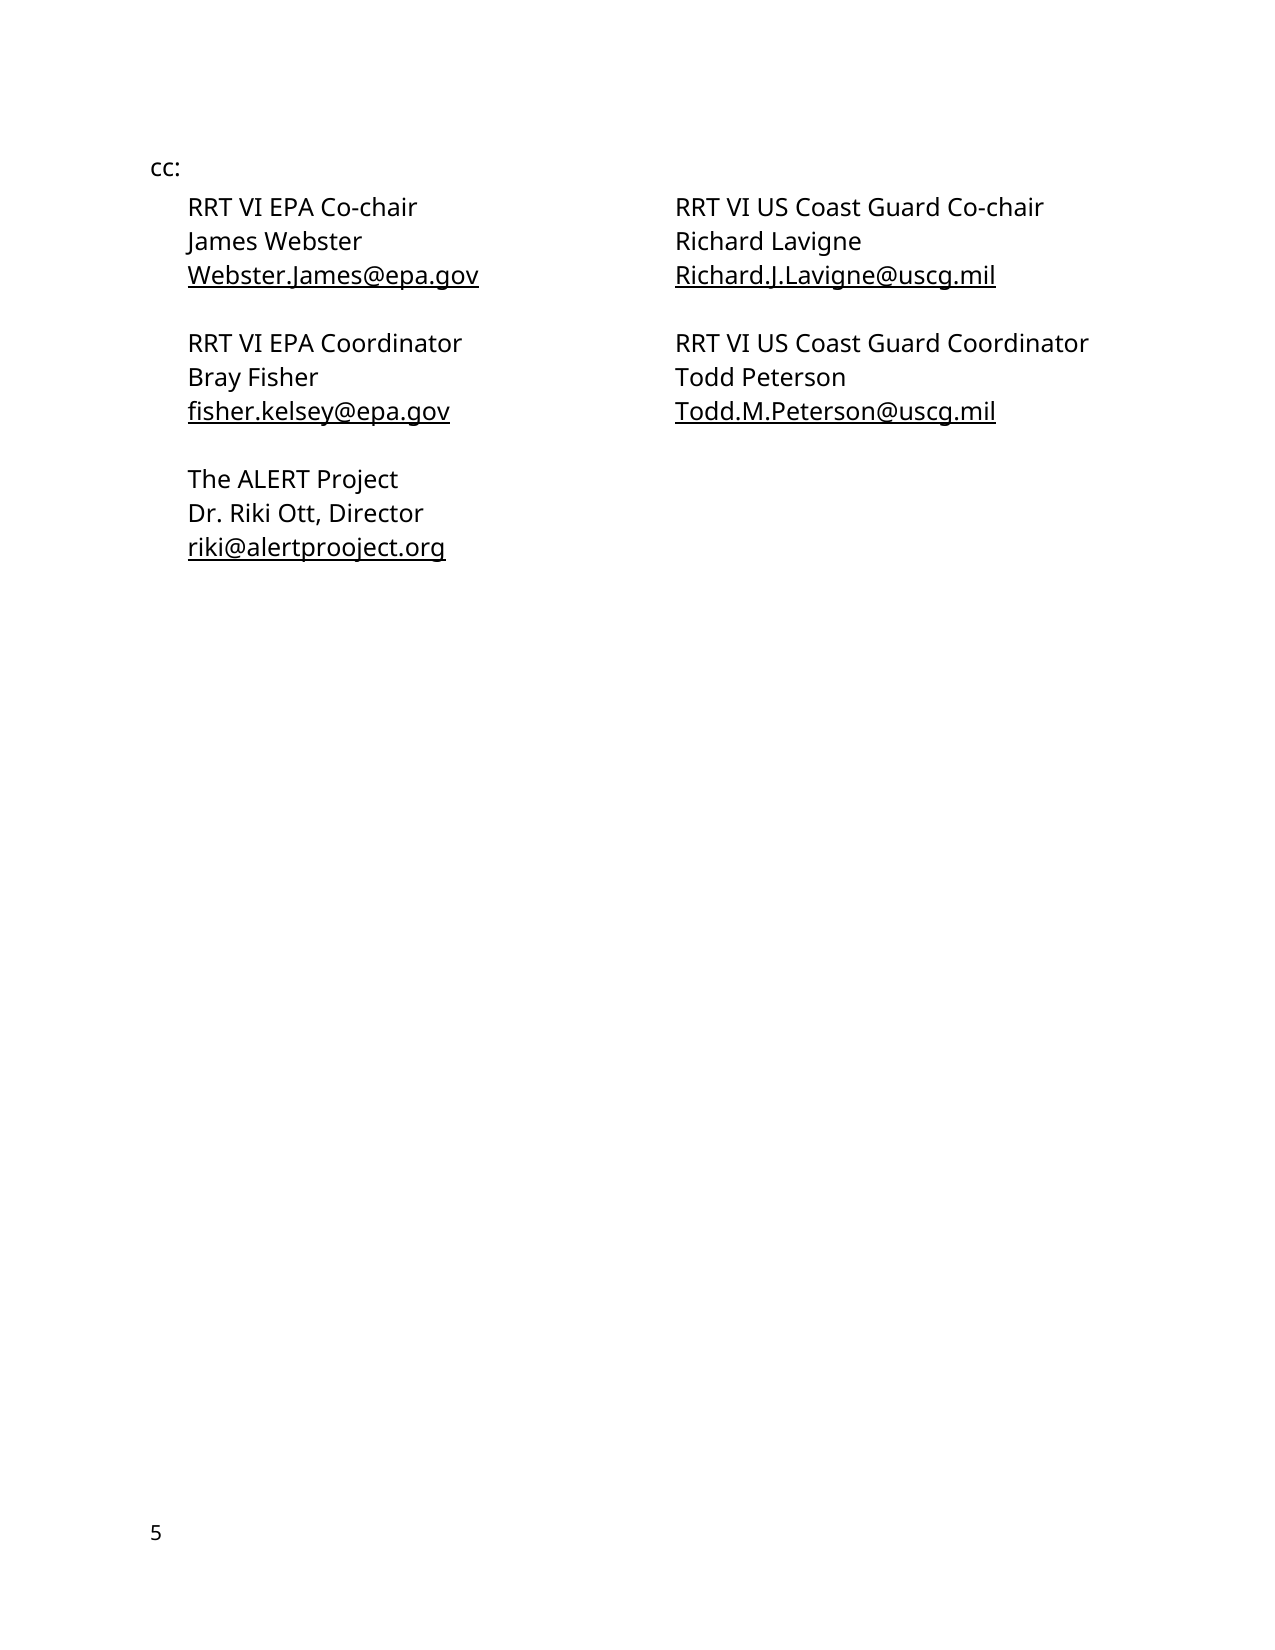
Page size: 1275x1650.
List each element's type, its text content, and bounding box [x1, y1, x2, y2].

text The ALERT Project [187, 462, 1125, 496]
text fisher.kelsey@epa.gov Todd.M.Peterson@uscg.mil [187, 393, 1125, 428]
text Bray Fisher Todd Peterson [187, 359, 1125, 393]
text James Webster Richard Lavigne [187, 223, 1125, 257]
text RRT VI EPA Co-chair RRT VI US Coast Guard Co-chair [187, 189, 1125, 223]
text Dr. Riki Ott, Director [187, 496, 1125, 530]
text RRT VI EPA Coordinator RRT VI US Coast Guard Coordinator [187, 325, 1125, 359]
text Webster.James@epa.gov Richard.J.Lavigne@uscg.mil [187, 257, 1125, 291]
text cc: [150, 150, 1125, 184]
text riki@alertprooject.org [187, 530, 1125, 564]
